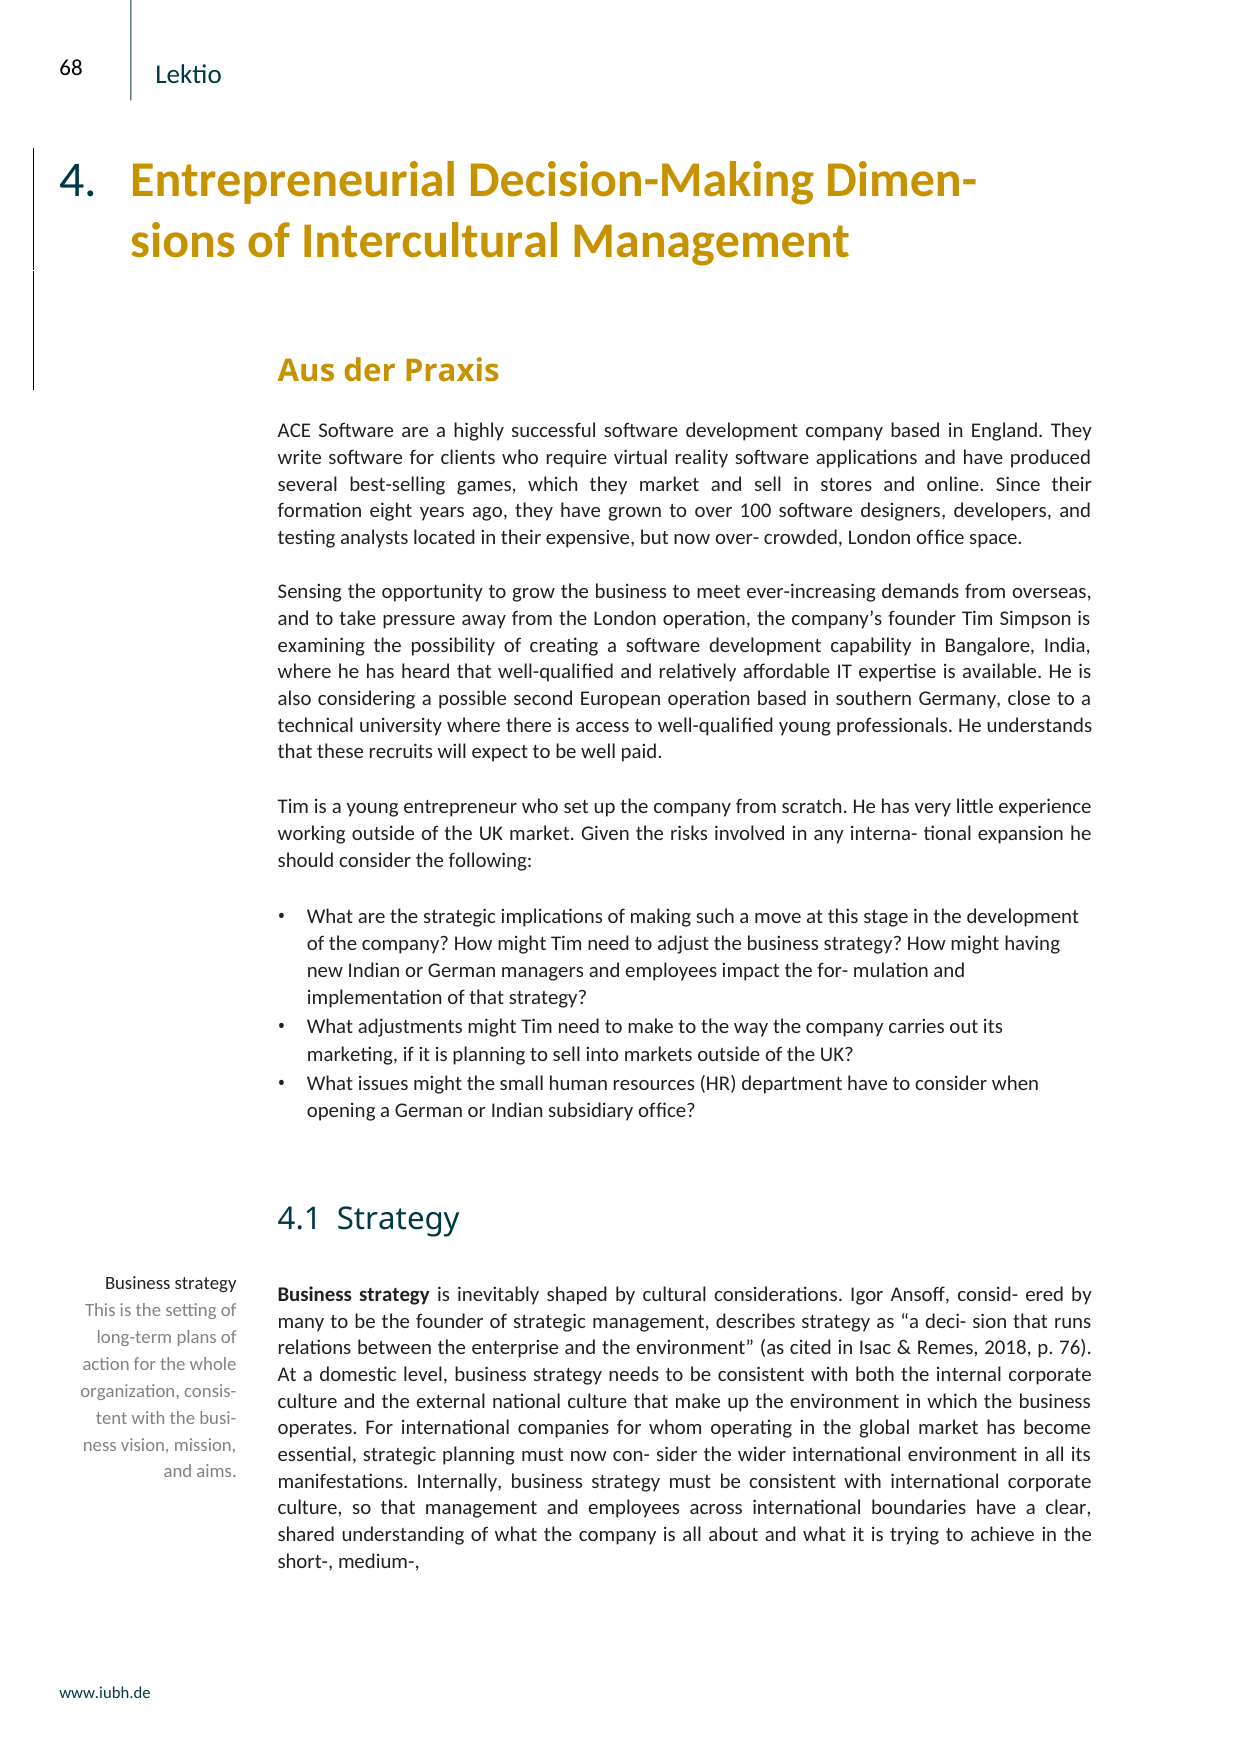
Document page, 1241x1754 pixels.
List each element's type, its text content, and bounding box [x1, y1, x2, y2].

list What issues might the small human resources (HR) department have to consider when opening a German or Indian subsidiary ofﬁce? [277, 1068, 1056, 1123]
text and aims. [48, 1460, 236, 1482]
text Business strategy is inevitably shaped by cultural considerations. Igor Ansoff, consid- ered by many to be the founder of strategic management, describes strategy as “a deci- sion that runs relations between the enterprise and the environment” (as cited in Isac & Remes, 2018, p. 76). At a domestic level, business strategy needs to be consistent with both the internal corporate culture and the external national culture that make up the environment in which the business operates. For international companies for whom operating in the global market has become essential, strategic planning must now con- sider the wider international environment in all its manifestations. Internally, business strategy must be consistent with international corporate culture, so that management and employees across international boundaries have a clear, shared understanding of what the company is all about and what it is trying to achieve in the short-, medium-, [277, 1281, 1093, 1573]
text Tim is a young entrepreneur who set up the company from scratch. He has very little experience working outside of the UK market. Given the risks involved in any interna- tional expansion he should consider the following: [277, 793, 1093, 872]
text ACE Software are a highly successful software development company based in England. They write software for clients who require virtual reality software applications and have produced several best-selling games, which they market and sell in stores and online. Since their formation eight years ago, they have grown to over 100 software designers, developers, and testing analysts located in their expensive, but now over- crowded, London ofﬁce space. [277, 417, 1093, 549]
list Entrepreneurial Decision-Making Dimen- sions of Intercultural Management [59, 148, 1035, 270]
subtitle Aus der Praxis [277, 348, 1219, 390]
list What adjustments might Tim need to make to the way the company carries out its marketing, if it is planning to sell into markets outside of the UK? [277, 1011, 1068, 1066]
picture [63, 1690, 69, 1698]
subtitle Strategy [277, 1196, 1219, 1239]
text Business strategy This is the setting of long-term plans of action for the whole organization, consis- tent with the busi- ness vision, mission, [64, 1271, 236, 1456]
text Sensing the opportunity to grow the business to meet ever-increasing demands from overseas, and to take pressure away from the London operation, the company’s founder Tim Simpson is examining the possibility of creating a software development capability in Bangalore, India, where he has heard that well-qualiﬁed and relatively affordable IT expertise is available. He is also considering a possible second European operation based in southern Germany, close to a technical university where there is access to well-qualiﬁed young professionals. He understands that these recruits will expect to be well paid. [277, 579, 1093, 764]
list What are the strategic implications of making such a move at this stage in the development of the company? How might Tim need to adjust the business strategy? How might having new Indian or German managers and employees impact the for- mulation and implementation of that strategy? [277, 901, 1085, 1009]
